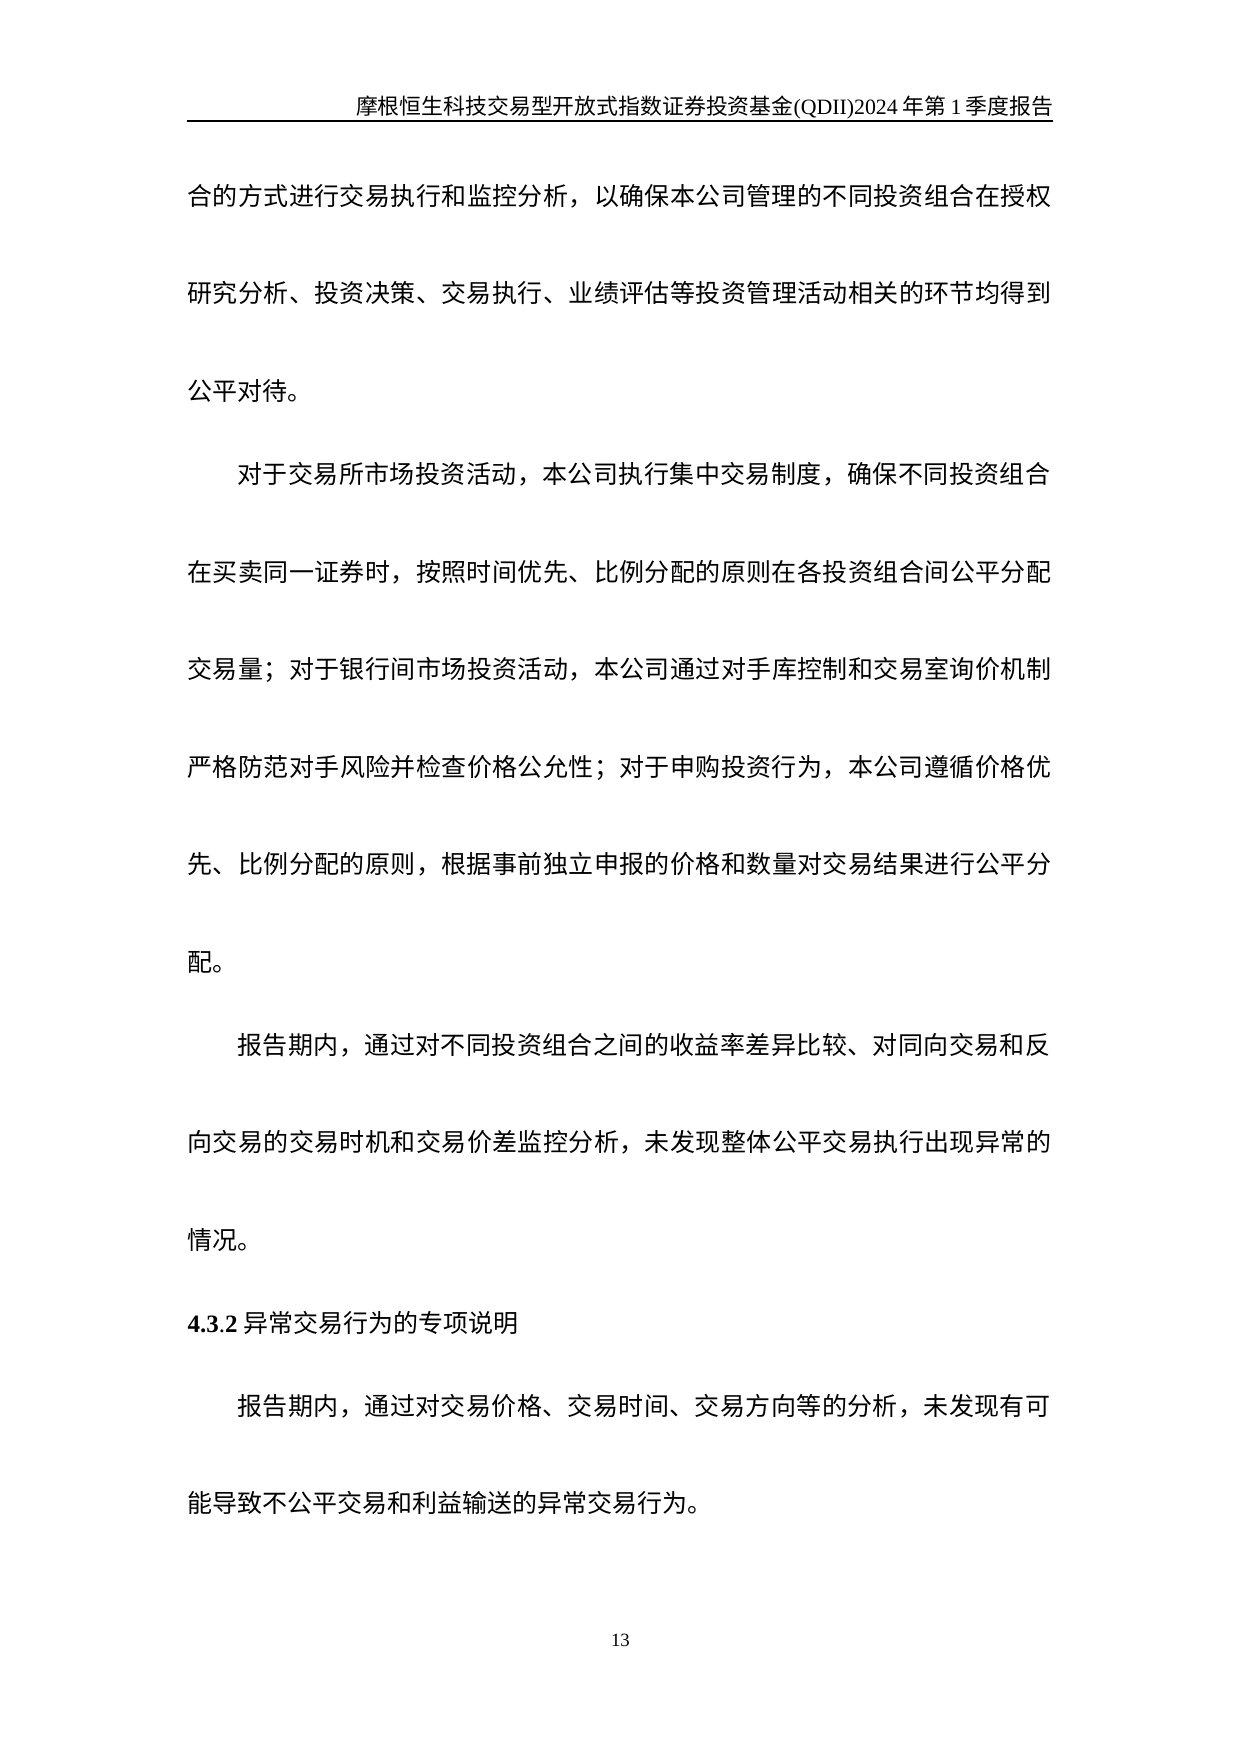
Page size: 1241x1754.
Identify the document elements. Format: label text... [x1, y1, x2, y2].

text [187, 162, 1053, 422]
text 报告期内，通过对不同投资组合之间的收益率差异比较、对同向交易和反向交易的交易时机和交易价差监控分析，未发现整体公平交易执行出现异常的情况。 [187, 1011, 1053, 1271]
text 4.3.2 异常交易行为的专项说明 [187, 1289, 1053, 1354]
text 报告期内，通过对交易价格、交易时间、交易方向等的分析，未发现有可能导致不公平交易和利益输送的异常交易行为。 [187, 1372, 1053, 1534]
text 对于交易所市场投资活动，本公司执行集中交易制度，确保不同投资组合在买卖同一证券时，按照时间优先、比例分配的原则在各投资组合间公平分配交易量；对于银行间市场投资活动，本公司通过对手库控制和交易室询价机制，严格防范对手风险并检查价格公允性；对于申购投资行为，本公司遵循价格优先、比例分配的原则，根据事前独立申报的价格和数量对交易结果进行公平分配。 [187, 440, 1053, 993]
